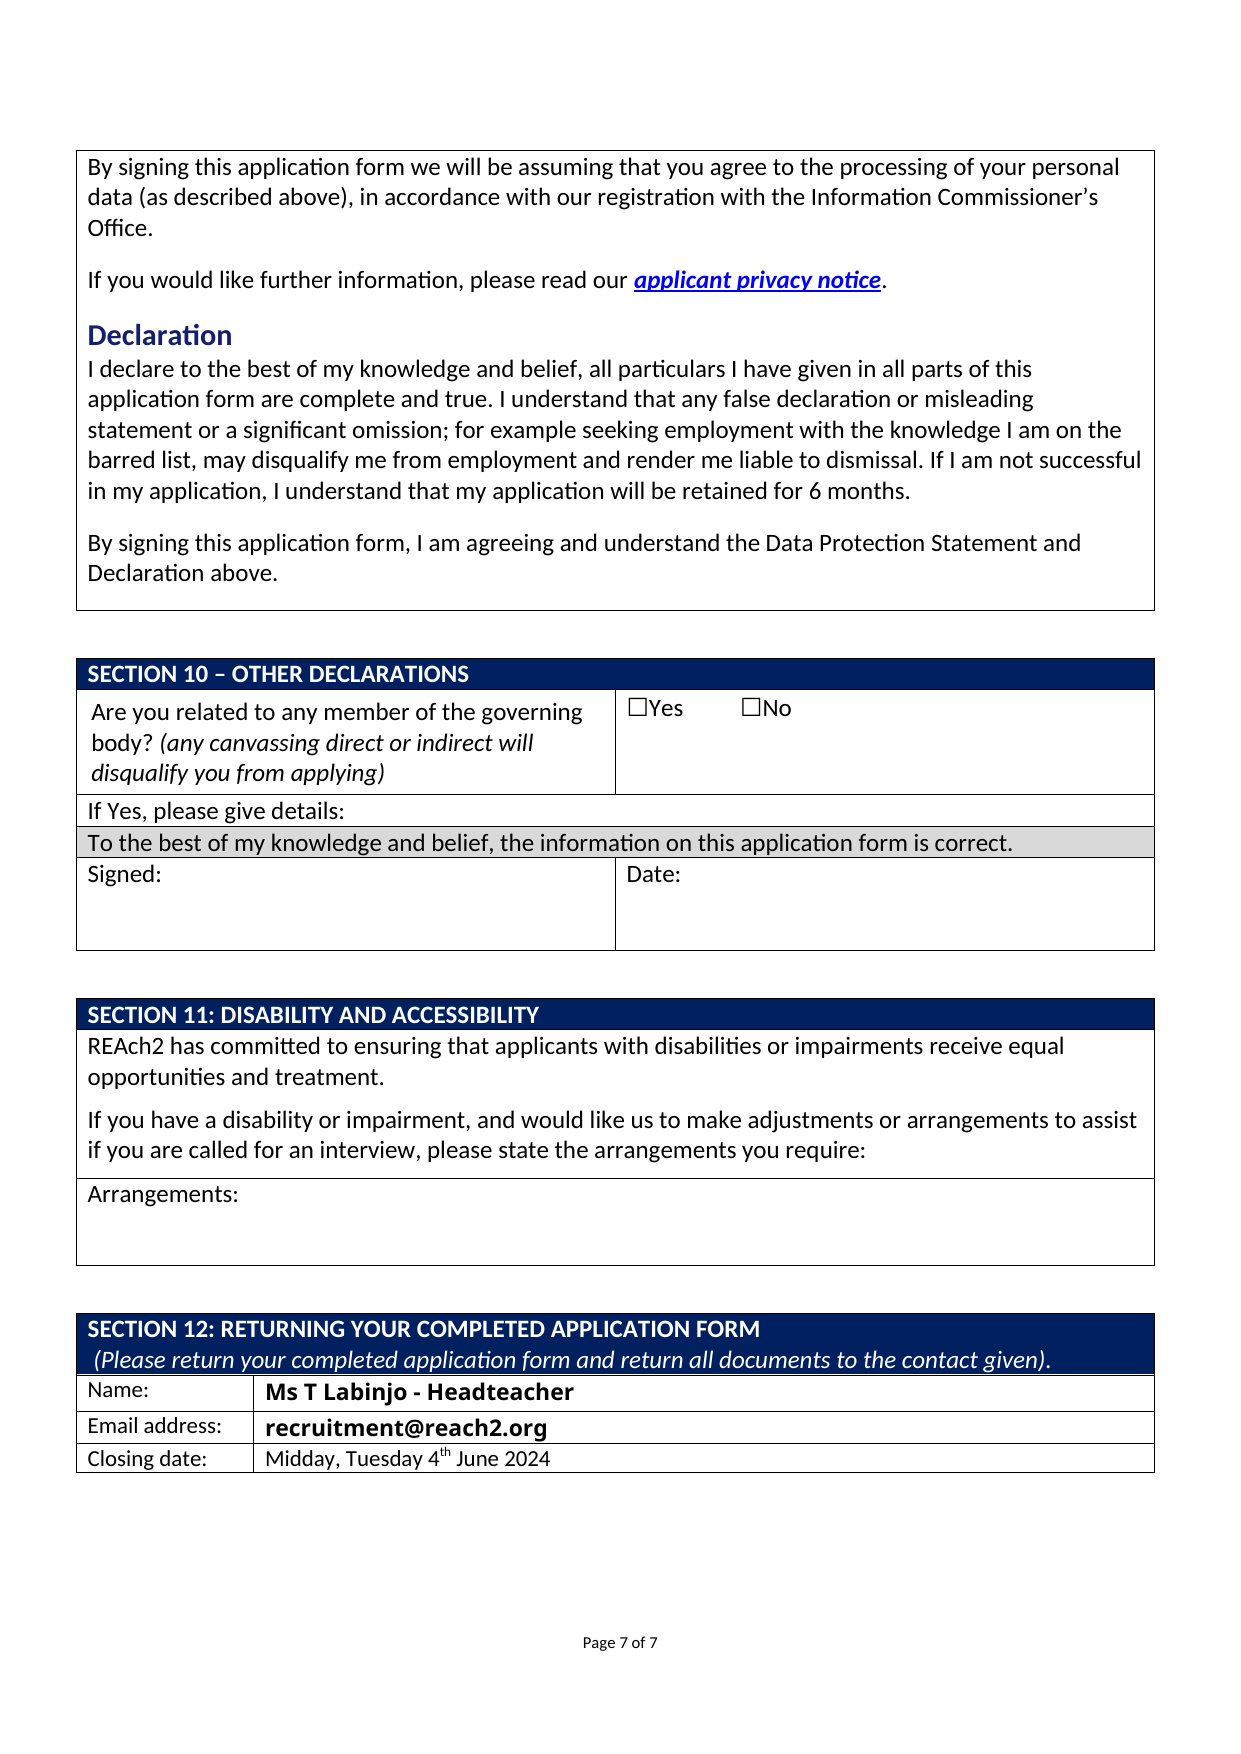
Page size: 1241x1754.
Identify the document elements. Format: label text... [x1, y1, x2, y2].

table_cell Date: [616, 858, 1154, 950]
table_cell Closing date: [77, 1444, 253, 1472]
table_header SECTION 10 – OTHER DECLARATIONS [77, 659, 1154, 689]
table_cell Are you related to any member of the governing body? (any canvassing direct or indirect will disqualify you from applying) [77, 690, 615, 794]
table_cell If Yes, please give details: [77, 795, 1154, 826]
table_cell ☐Yes ☐No [616, 690, 1154, 794]
table_header SECTION 11: DISABILITY AND ACCESSIBILITY [77, 999, 1154, 1029]
table_cell Arrangements: [77, 1179, 1154, 1264]
table_cell Email address: [77, 1412, 253, 1443]
table_cell recruitment@reach2.org [254, 1412, 1154, 1443]
table_cell REAch2 has committed to ensuring that applicants with disabilities or impairments receive equal opportunities and treatment. If you have a disability or impairment, and would like us to make adjustments or arrangements to assist if you are called for an interview, please state the arrangements you require: [77, 1030, 1154, 1177]
table_cell To the best of my knowledge and belief, the information on this application form is correct. [77, 827, 1154, 857]
table_cell Name: [77, 1376, 253, 1411]
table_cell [77, 151, 1154, 609]
table_header SECTION 12: RETURNING YOUR COMPLETED APPLICATION FORM (Please return your completed application form and return all documents to the contact given). [77, 1314, 1154, 1374]
table_cell Midday, Tuesday 4th June 2024 [254, 1444, 1154, 1472]
table_cell Signed: [77, 858, 615, 950]
table_cell Ms T Labinjo - Headteacher [254, 1376, 1154, 1411]
